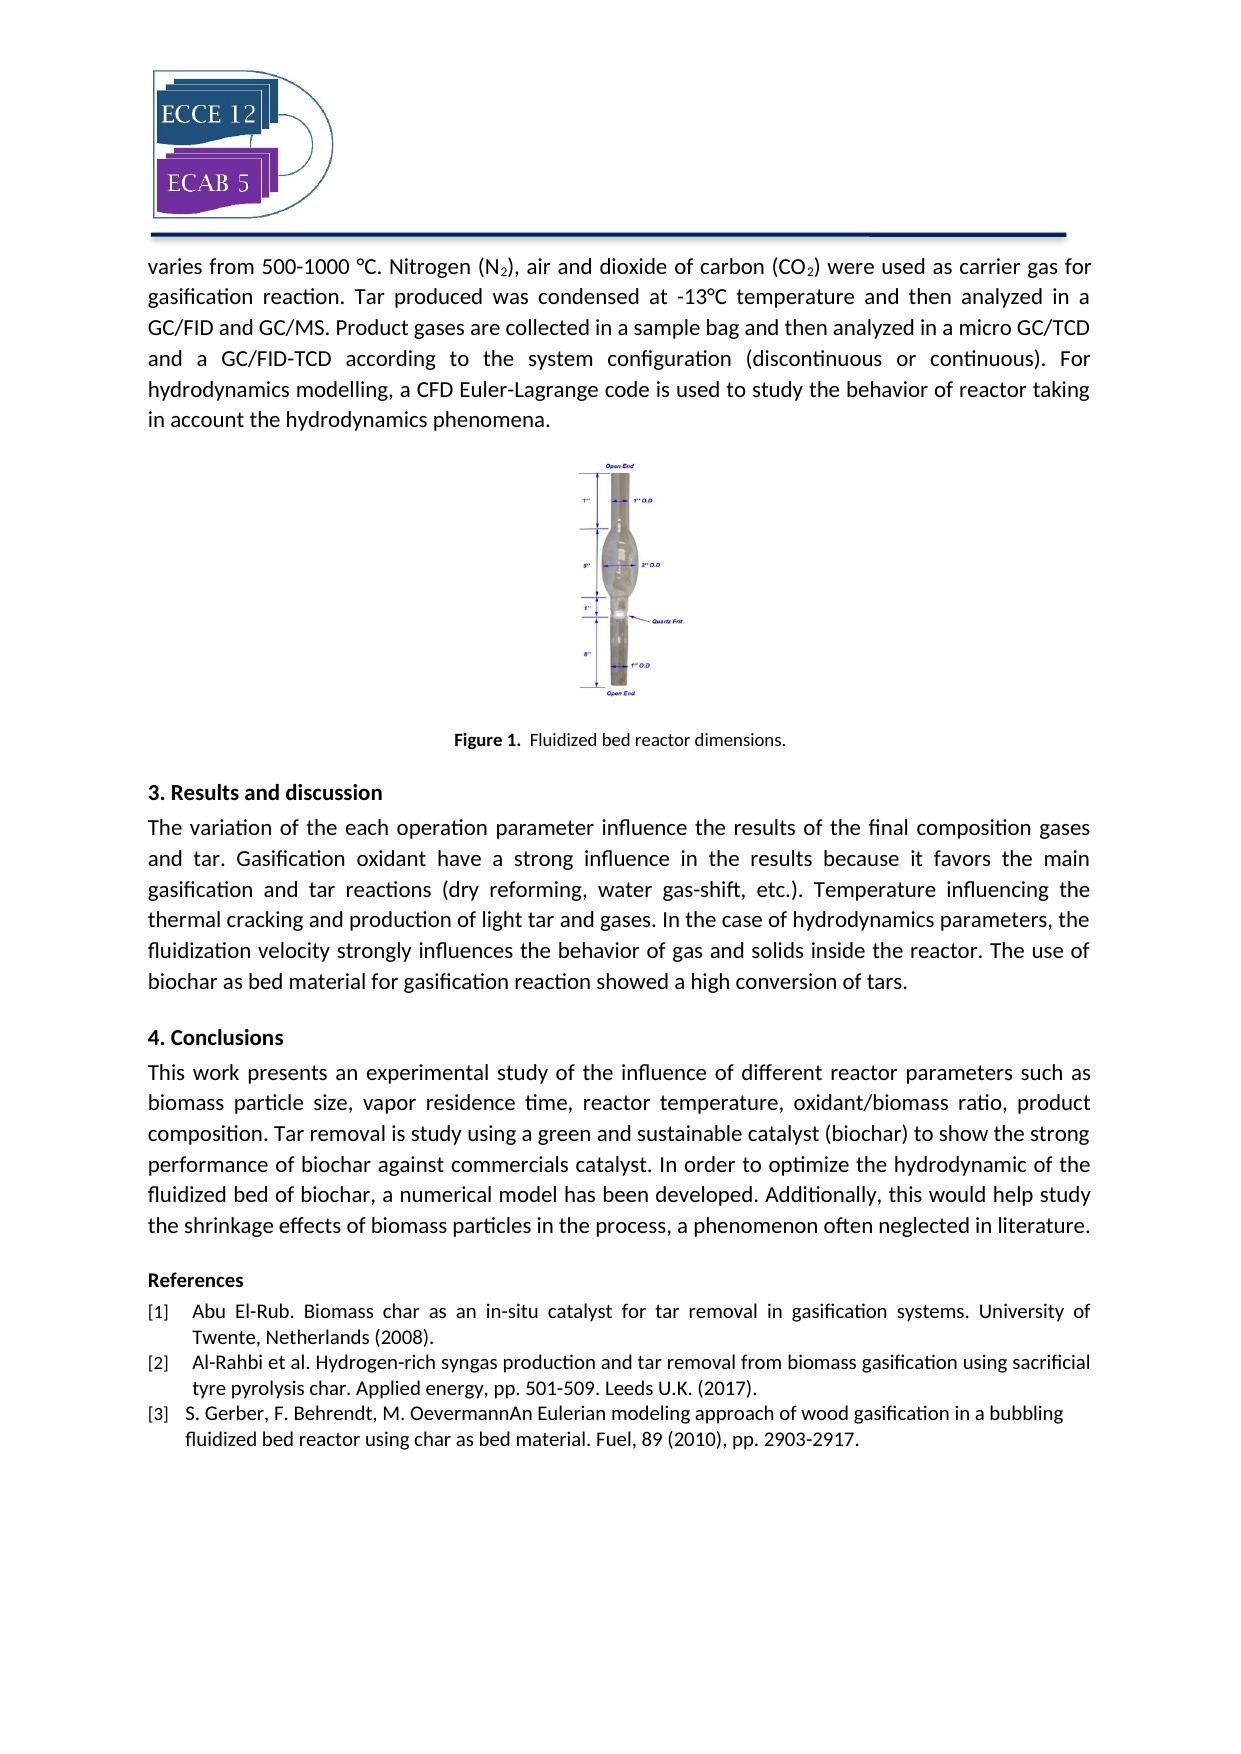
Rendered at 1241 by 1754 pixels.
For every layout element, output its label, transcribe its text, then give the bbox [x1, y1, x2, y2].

picture [152, 69, 334, 219]
text References [148, 1267, 1092, 1292]
text This work presents an experimental study of the influence of different reactor parameters such as biomass particle size, vapor residence time, reactor temperature, oxidant/biomass ratio, product composition. Tar removal is study using a green and sustainable catalyst (biochar) to show the strong performance of biochar against commercials catalyst. In order to optimize the hydrodynamic of the fluidized bed of biochar, a numerical model has been developed. Additionally, this would help study the shrinkage effects of biomass particles in the process, a phenomenon often neglected in literature. [148, 1058, 1092, 1239]
text Figure 1. Fluidized bed reactor dimensions. [148, 728, 1092, 751]
list S. Gerber, F. Behrendt, M. OevermannAn Eulerian modeling approach of wood gasification in a bubbling fluidized bed reactor using char as bed material. Fuel, 89 (2010), pp. 2903-2917. [148, 1400, 1092, 1451]
text The variation of the each operation parameter influence the results of the final composition gases and tar. Gasification oxidant have a strong influence in the results because it favors the main gasification and tar reactions (dry reforming, water gas-shift, etc.). Temperature influencing the thermal cracking and production of light tar and gases. In the case of hydrodynamics parameters, the fluidization velocity strongly influences the behavior of gas and solids inside the reactor. The use of biochar as bed material for gasification reaction showed a high conversion of tars. [148, 813, 1092, 995]
text 4. Conclusions [148, 1023, 1092, 1051]
list Abu El-Rub. Biomass char as an in-situ catalyst for tar removal in gasification systems. University of Twente, Netherlands (2008). [148, 1299, 1092, 1349]
list Al-Rahbi et al. Hydrogen-rich syngas production and tar removal from biomass gasification using sacrificial tyre pyrolysis char. Applied energy, pp. 501-509. Leeds U.K. (2017). [148, 1349, 1092, 1400]
text 3. Results and discussion [148, 778, 1092, 806]
picture [511, 448, 729, 714]
